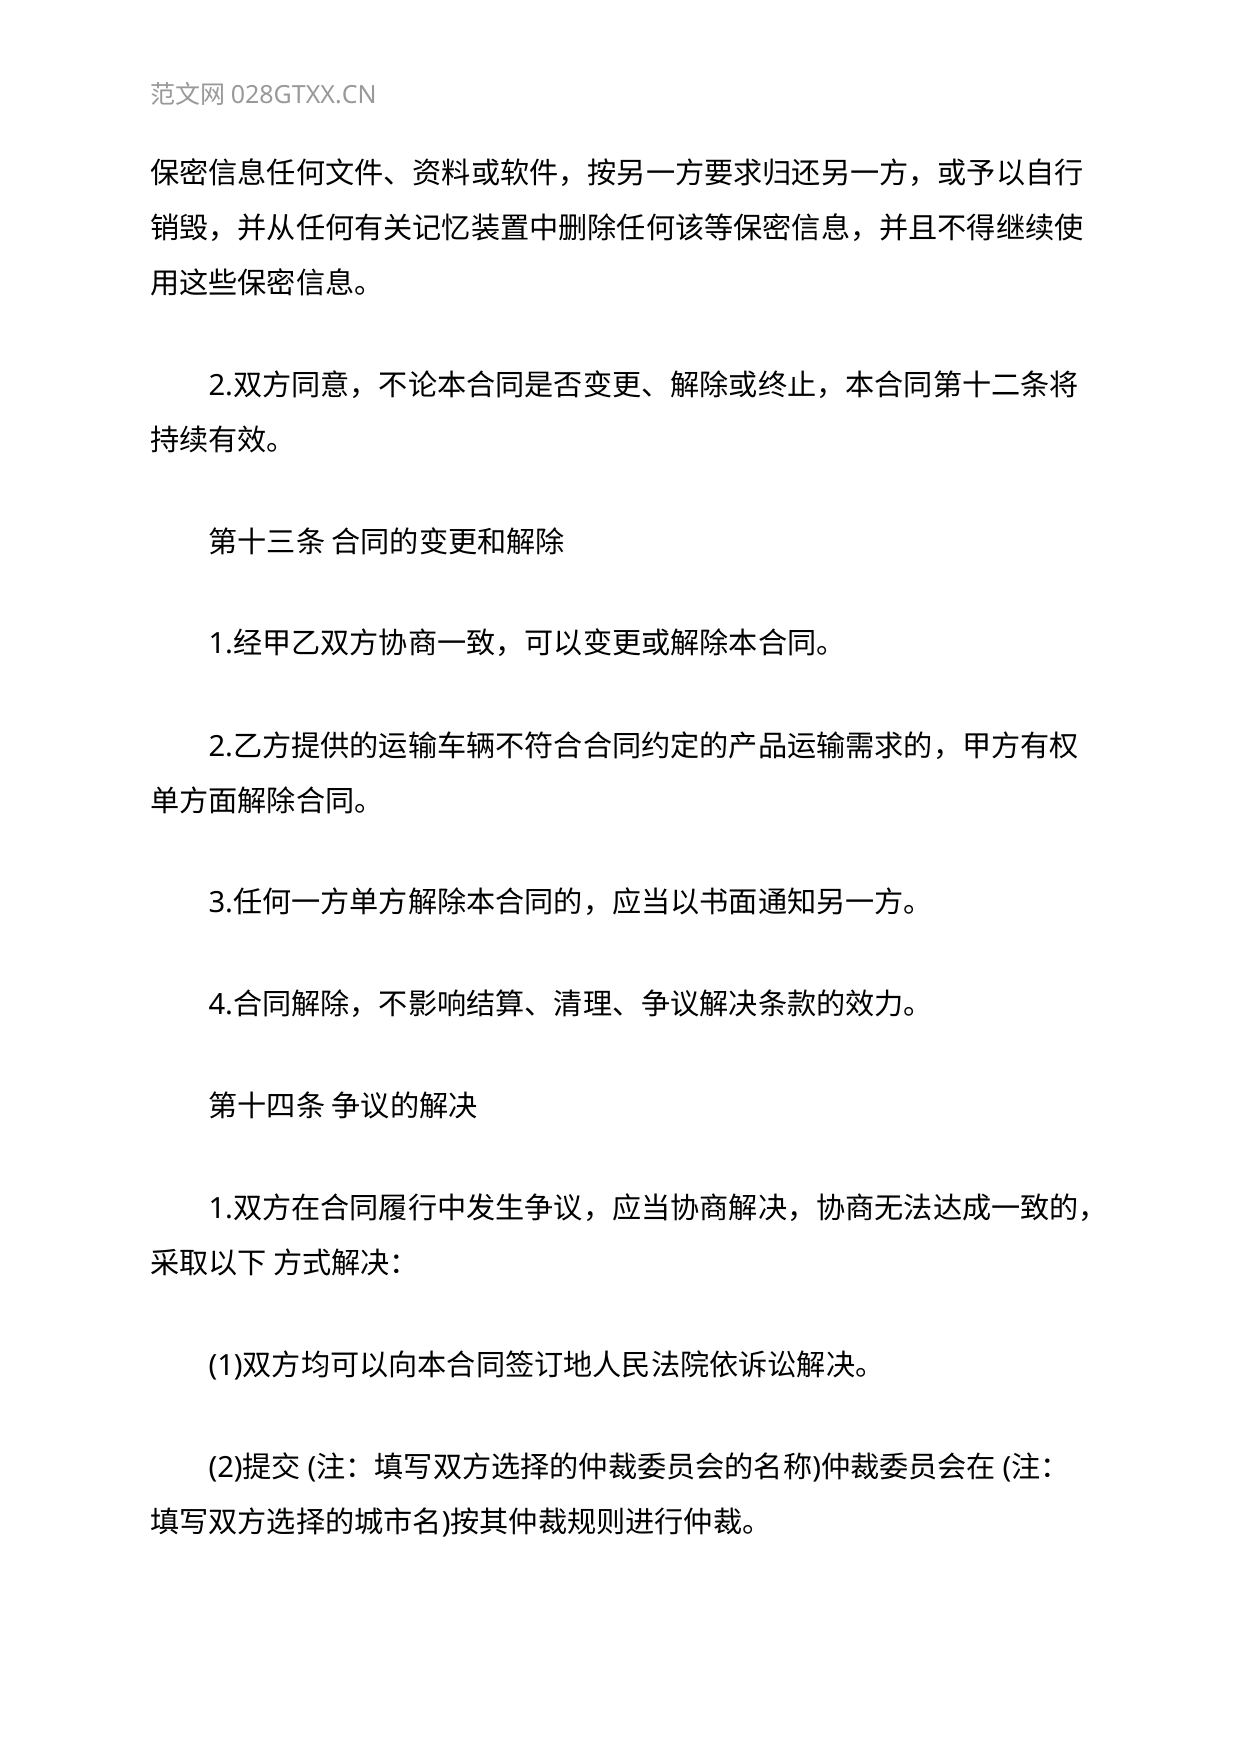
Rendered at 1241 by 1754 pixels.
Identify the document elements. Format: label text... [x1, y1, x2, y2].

text 1.经甲乙双方协商一致，可以变更或解除本合同。 [150, 620, 1090, 662]
text 4.合同解除，不影响结算、清理、争议解决条款的效力。 [150, 981, 1090, 1023]
text 第十四条 争议的解决 [150, 1083, 1090, 1125]
text 第十三条 合同的变更和解除 [150, 518, 1090, 561]
text (1)双方均可以向本合同签订地人民法院依诉讼解决。 [150, 1341, 1090, 1384]
text 2.乙方提供的运输车辆不符合合同约定的产品运输需求的，甲方有权单方面解除合同。 [150, 722, 1090, 819]
text (2)提交 (注：填写双方选择的仲裁委员会的名称)仲裁委员会在 (注：填写双方选择的城市名)按其仲裁规则进行仲裁。 [150, 1443, 1090, 1541]
text 3.任何一方单方解除本合同的，应当以书面通知另一方。 [150, 879, 1090, 921]
text 2.双方同意，不论本合同是否变更、解除或终止，本合同第十二条将持续有效。 [150, 362, 1090, 459]
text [150, 150, 1090, 302]
text 1.双方在合同履行中发生争议，应当协商解决，协商无法达成一致的，采取以下 方式解决： [150, 1184, 1090, 1282]
